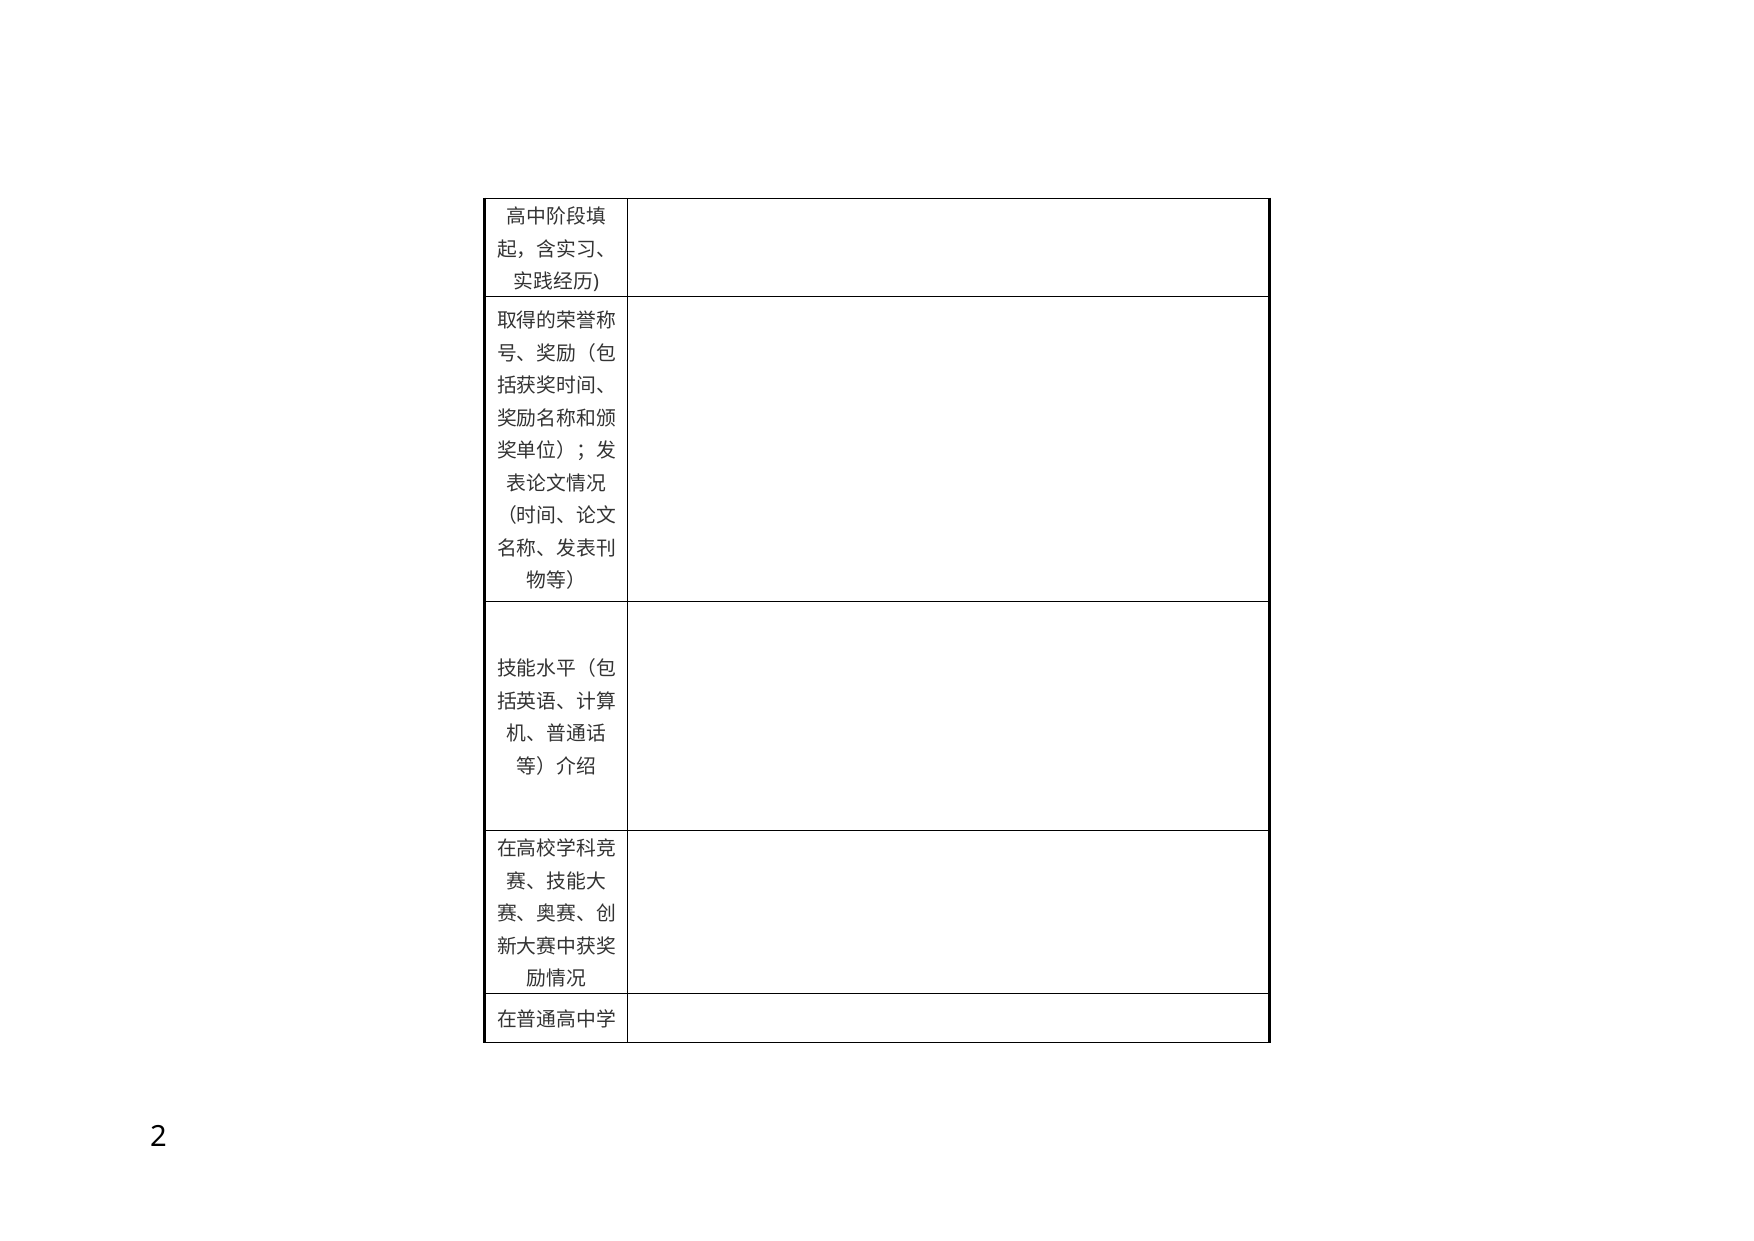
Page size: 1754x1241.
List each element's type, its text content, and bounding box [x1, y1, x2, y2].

table_cell [628, 831, 1268, 993]
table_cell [486, 994, 627, 1042]
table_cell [486, 199, 627, 296]
table_cell [628, 297, 1268, 601]
table_cell [628, 199, 1268, 296]
table_cell 取得的荣誉称号、奖励（包括获奖时间、奖励名称和颁奖单位）；发表论文情况（时间、论文名称、发表刊物等） [486, 297, 627, 601]
table_cell [628, 602, 1268, 830]
table_cell 在高校学科竞赛、技能大赛、奥赛、创新大赛中获奖励情况 [486, 831, 627, 993]
table_cell [628, 994, 1268, 1042]
table_cell 技能水平（包括英语、计算机、普通话等）介绍 [486, 602, 627, 830]
